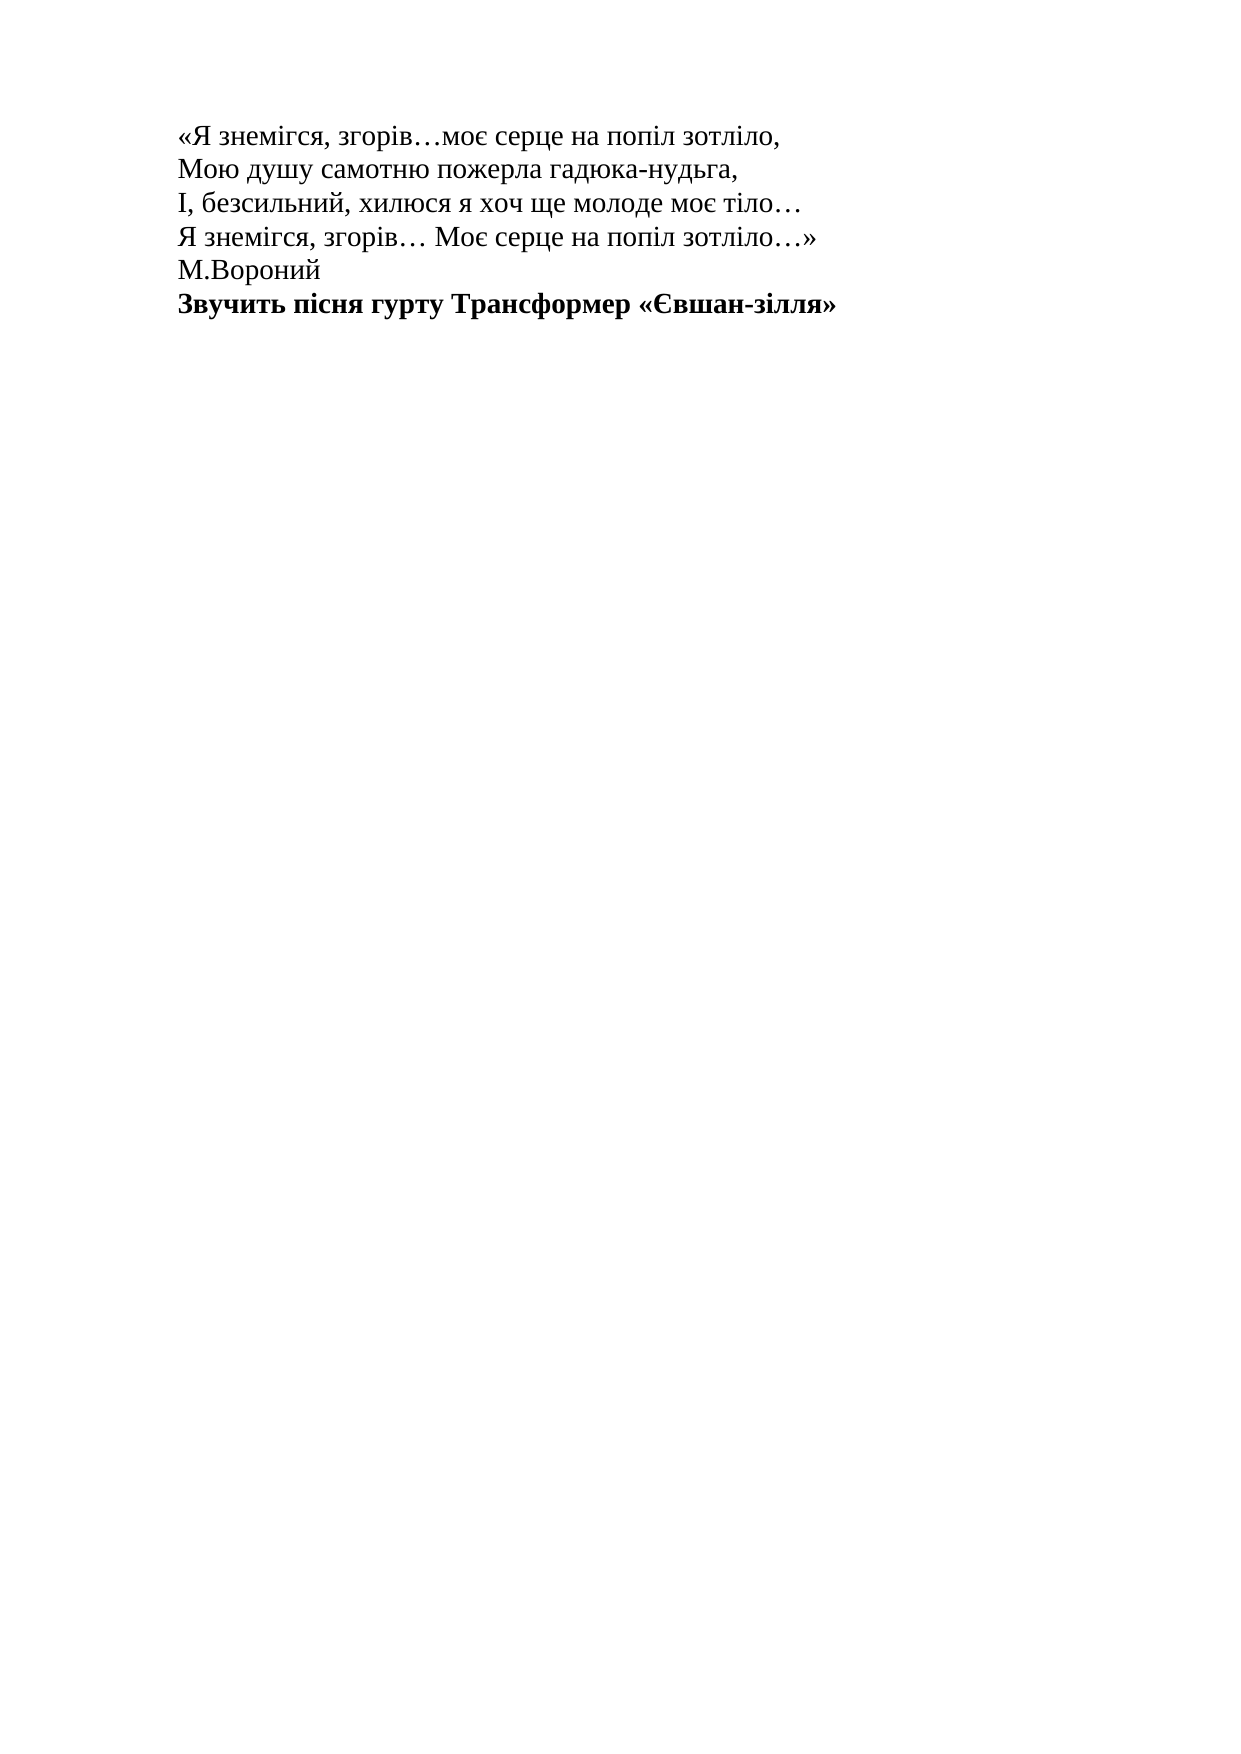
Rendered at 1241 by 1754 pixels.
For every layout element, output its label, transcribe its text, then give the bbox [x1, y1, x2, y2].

text І, безсильний, хилюся я хоч ще молоде моє тіло… [177, 185, 1152, 219]
text Я знемігся, згорів… Моє серце на попіл зотліло…» [177, 219, 1152, 252]
text Мою душу самотню пожерла гадюка-нудьга, [177, 152, 1152, 185]
text «Я знемігся, згорів…моє серце на попіл зотліло, [177, 118, 1152, 152]
text Звучить пісня гурту Трансформер «Євшан-зілля» [177, 286, 1152, 319]
text М.Вороний [177, 252, 1152, 286]
